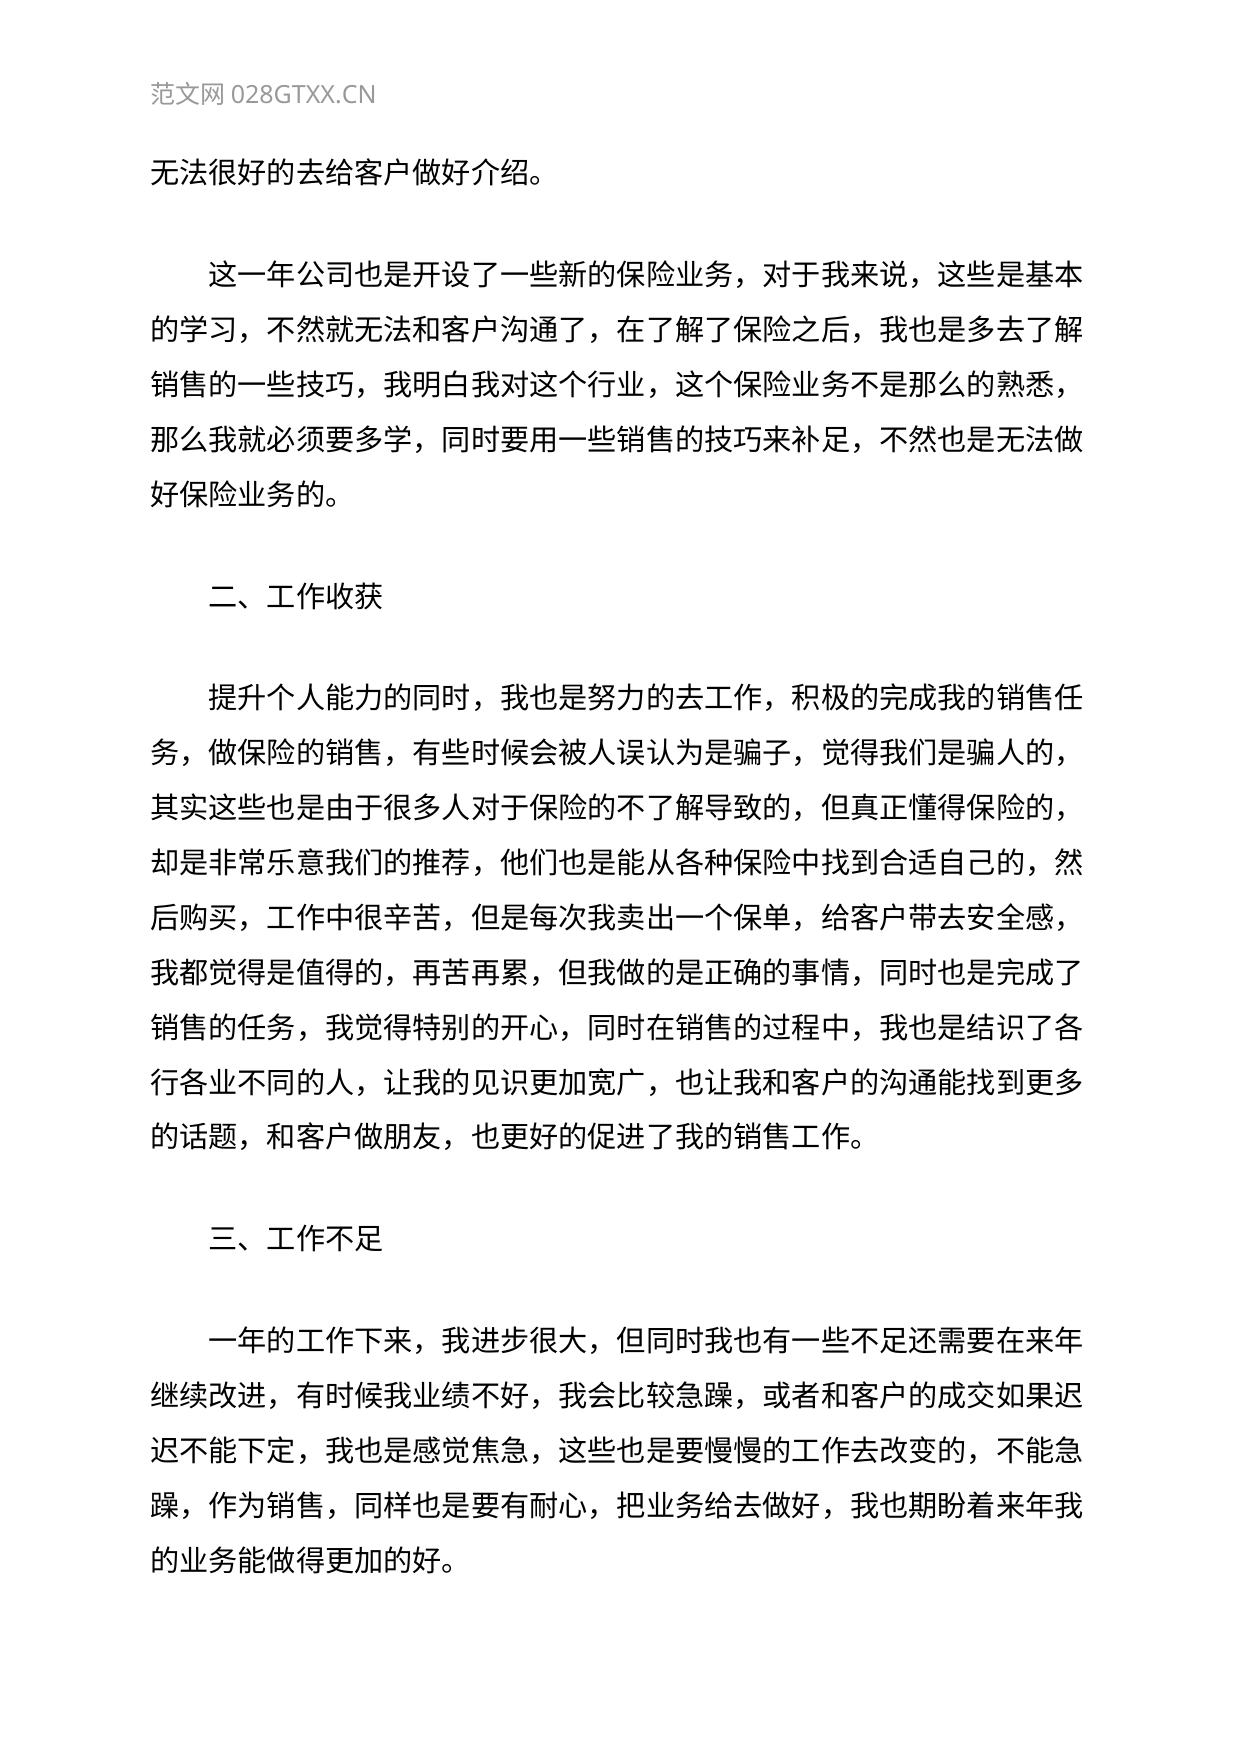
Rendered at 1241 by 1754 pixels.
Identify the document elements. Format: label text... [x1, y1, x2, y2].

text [150, 150, 1090, 192]
text 这一年公司也是开设了一些新的保险业务，对于我来说，这些是基本的学习，不然就无法和客户沟通了，在了解了保险之后，我也是多去了解销售的一些技巧，我明白我对这个行业，这个保险业务不是那么的熟悉，那么我就必须要多学，同时要用一些销售的技巧来补足，不然也是无法做好保险业务的。 [150, 252, 1090, 514]
text 提升个人能力的同时，我也是努力的去工作，积极的完成我的销售任务，做保险的销售，有些时候会被人误认为是骗子，觉得我们是骗人的，其实这些也是由于很多人对于保险的不了解导致的，但真正懂得保险的，却是非常乐意我们的推荐，他们也是能从各种保险中找到合适自己的，然后购买，工作中很辛苦，但是每次我卖出一个保单，给客户带去安全感，我都觉得是值得的，再苦再累，但我做的是正确的事情，同时也是完成了销售的任务，我觉得特别的开心，同时在销售的过程中，我也是结识了各行各业不同的人，让我的见识更加宽广，也让我和客户的沟通能找到更多的话题，和客户做朋友，也更好的促进了我的销售工作。 [150, 675, 1090, 1156]
text 一年的工作下来，我进步很大，但同时我也有一些不足还需要在来年继续改进，有时候我业绩不好，我会比较急躁，或者和客户的成交如果迟迟不能下定，我也是感觉焦急，这些也是要慢慢的工作去改变的，不能急躁，作为销售，同样也是要有耐心，把业务给去做好，我也期盼着来年我的业务能做得更加的好。 [150, 1318, 1090, 1579]
text 三、工作不足 [150, 1216, 1090, 1258]
text 二、工作收获 [150, 573, 1090, 615]
